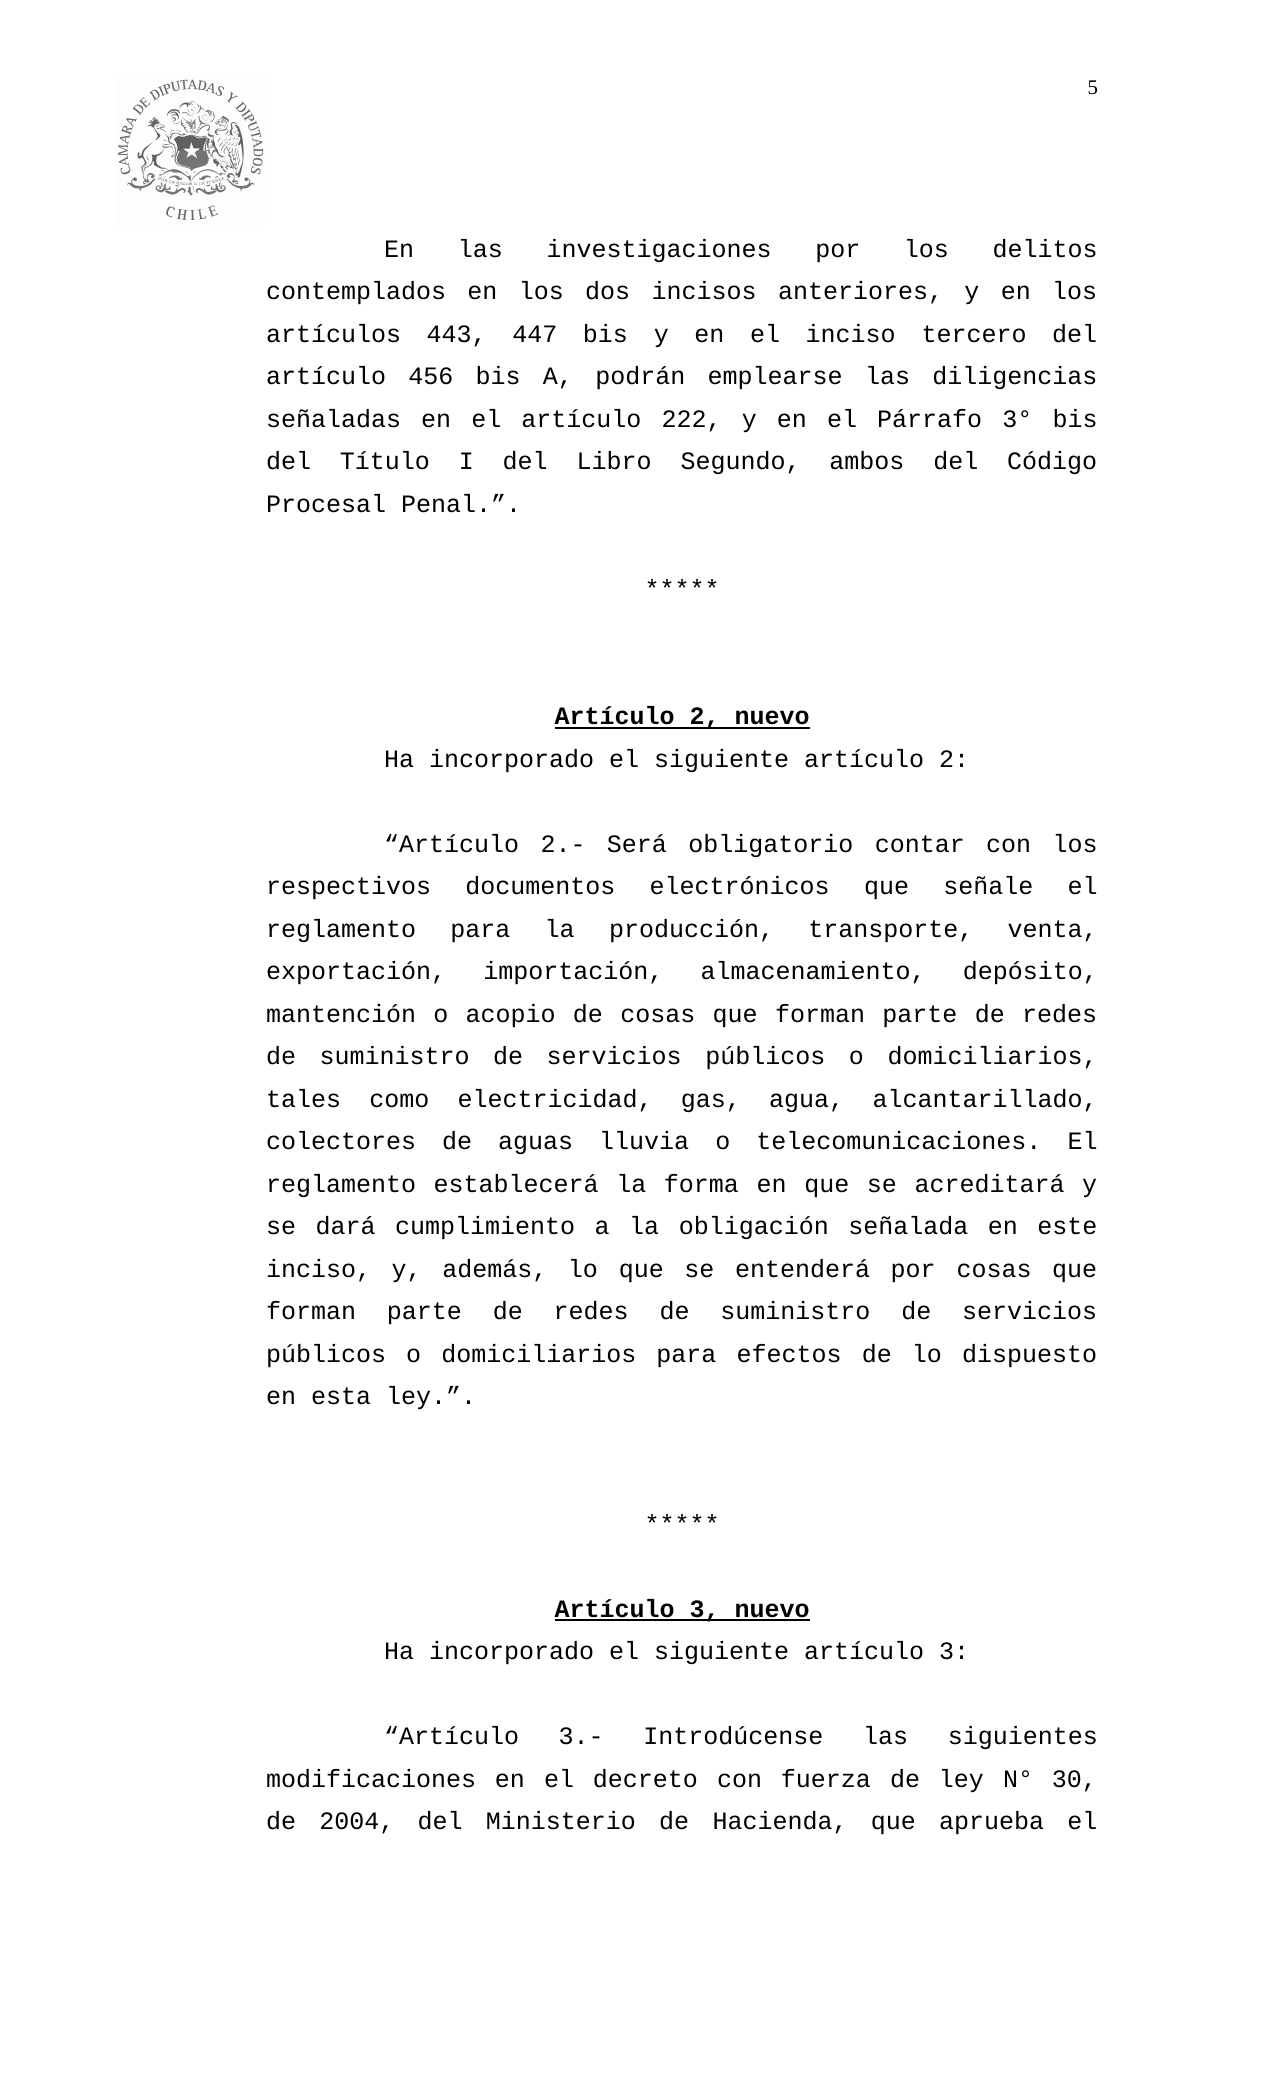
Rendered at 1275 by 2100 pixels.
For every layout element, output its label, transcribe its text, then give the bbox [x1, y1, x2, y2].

text “Artículo 2.- Será obligatorio contar con los respectivos documentos electrónicos que señale el reglamento para la producción, transporte, venta, exportación, importación, almacenamiento, depósito, mantención o acopio de cosas que forman parte de redes de suministro de servicios públicos o domiciliarios, tales como electricidad, gas, agua, alcantarillado, colectores de aguas lluvia o telecomunicaciones. El reglamento establecerá la forma en que se acreditará y se dará cumplimiento a la obligación señalada en este inciso, y, además, lo que se entenderá por cosas que forman parte de redes de suministro de servicios públicos o domiciliarios para efectos de lo dispuesto en esta ley.”. [266, 831, 1098, 1412]
text ***** [266, 1511, 1098, 1539]
text Artículo 3, nuevo [266, 1596, 1098, 1624]
picture [115, 75, 266, 226]
text Ha incorporado el siguiente artículo 3: [266, 1639, 1098, 1667]
text Artículo 2, nuevo [266, 704, 1098, 732]
text ***** [266, 576, 1098, 604]
text Ha incorporado el siguiente artículo 2: [266, 746, 1098, 774]
text En las investigaciones por los delitos contemplados en los dos incisos anteriores, y en los artículos 443, 447 bis y en el inciso tercero del artículo 456 bis A, podrán emplearse las diligencias señaladas en el artículo 222, y en el Párrafo 3° bis del Título I del Libro Segundo, ambos del Código Procesal Penal.”. [266, 236, 1098, 519]
